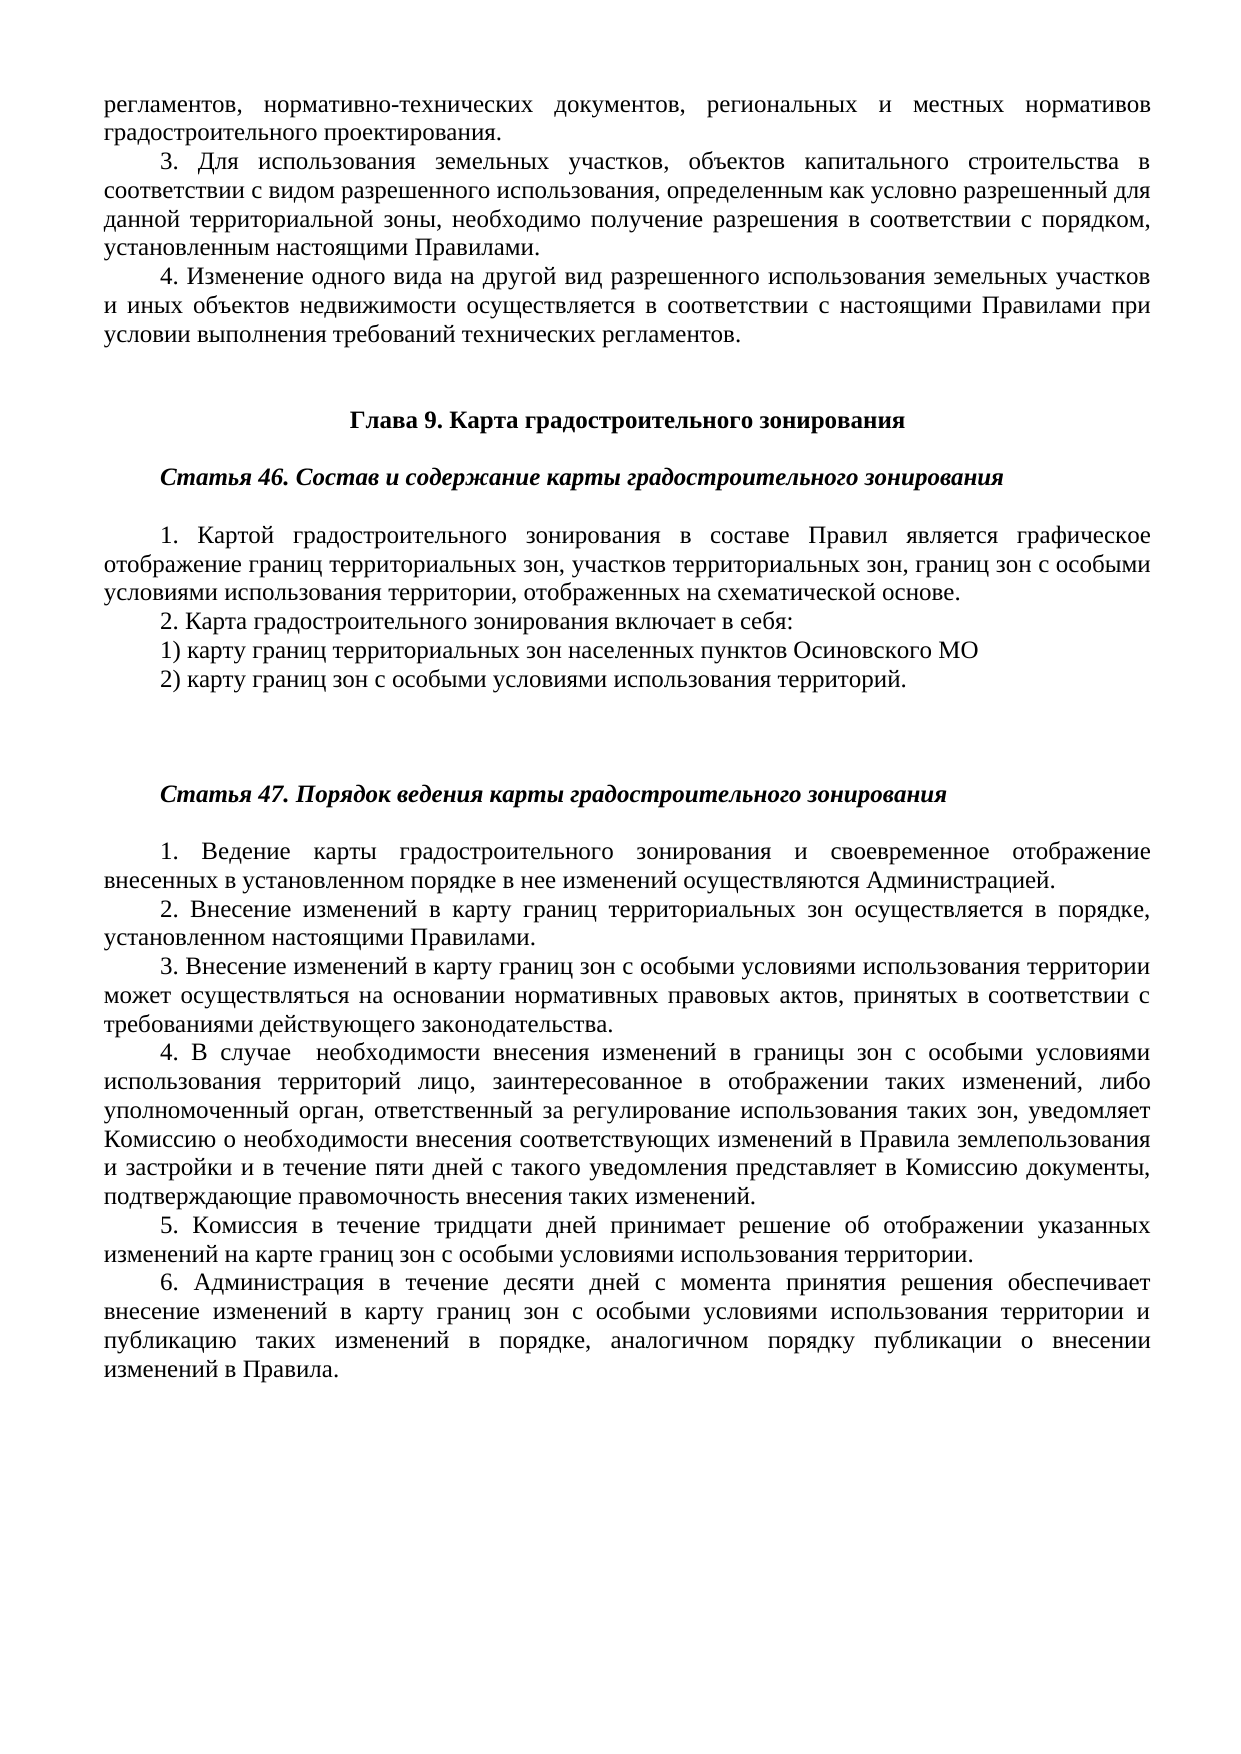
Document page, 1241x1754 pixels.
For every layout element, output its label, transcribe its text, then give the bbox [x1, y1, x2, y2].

text 1. Ведение карты градостроительного зонирования и своевременное отображение внесенных в установленном порядке в нее изменений осуществляются Администрацией. [103, 836, 1152, 894]
text 1) карту границ территориальных зон населенных пунктов Осиновского МО [103, 635, 1152, 664]
text 1. Картой градостроительного зонирования в составе Правил является графическое отображение границ территориальных зон, участков территориальных зон, границ зон с особыми условиями использования территории, отображенных на схематической основе. [103, 520, 1152, 606]
text 5. Комиссия в течение тридцати дней принимает решение об отображении указанных изменений на карте границ зон с особыми условиями использования территории. [103, 1210, 1152, 1267]
text 6. Администрация в течение десяти дней с момента принятия решения обеспечивает внесение изменений в карту границ зон с особыми условиями использования территории и публикацию таких изменений в порядке, аналогичном порядку публикации о внесении изменений в Правила. [103, 1267, 1152, 1382]
text 2. Карта градостроительного зонирования включает в себя: [103, 606, 1152, 635]
text 3. Внесение изменений в карту границ зон с особыми условиями использования территории может осуществляться на основании нормативных правовых актов, принятых в соответствии с требованиями действующего законодательства. [103, 951, 1152, 1037]
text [103, 89, 1152, 146]
text 3. Для использования земельных участков, объектов капитального строительства в соответствии с видом разрешенного использования, определенным как условно разрешенный для данной территориальной зоны, необходимо получение разрешения в соответствии с порядком, установленным настоящими Правилами. [103, 146, 1152, 261]
text Статья 47. Порядок ведения карты градостроительного зонирования [103, 779, 1152, 807]
text 2) карту границ зон с особыми условиями использования территорий. [103, 664, 1152, 692]
text 2. Внесение изменений в карту границ территориальных зон осуществляется в порядке, установленном настоящими Правилами. [103, 894, 1152, 951]
text Статья 46. Состав и содержание карты градостроительного зонирования [103, 462, 1152, 491]
text 4. Изменение одного вида на другой вид разрешенного использования земельных участков и иных объектов недвижимости осуществляется в соответствии с настоящими Правилами при условии выполнения требований технических регламентов. [103, 261, 1152, 347]
text Глава 9. Карта градостроительного зонирования [103, 405, 1152, 434]
text 4. В случае необходимости внесения изменений в границы зон с особыми условиями использования территорий лицо, заинтересованное в отображении таких изменений, либо уполномоченный орган, ответственный за регулирование использования таких зон, уведомляет Комиссию о необходимости внесения соответствующих изменений в Правила землепользования и застройки и в течение пяти дней с такого уведомления представляет в Комиссию документы, подтверждающие правомочность внесения таких изменений. [103, 1037, 1152, 1210]
